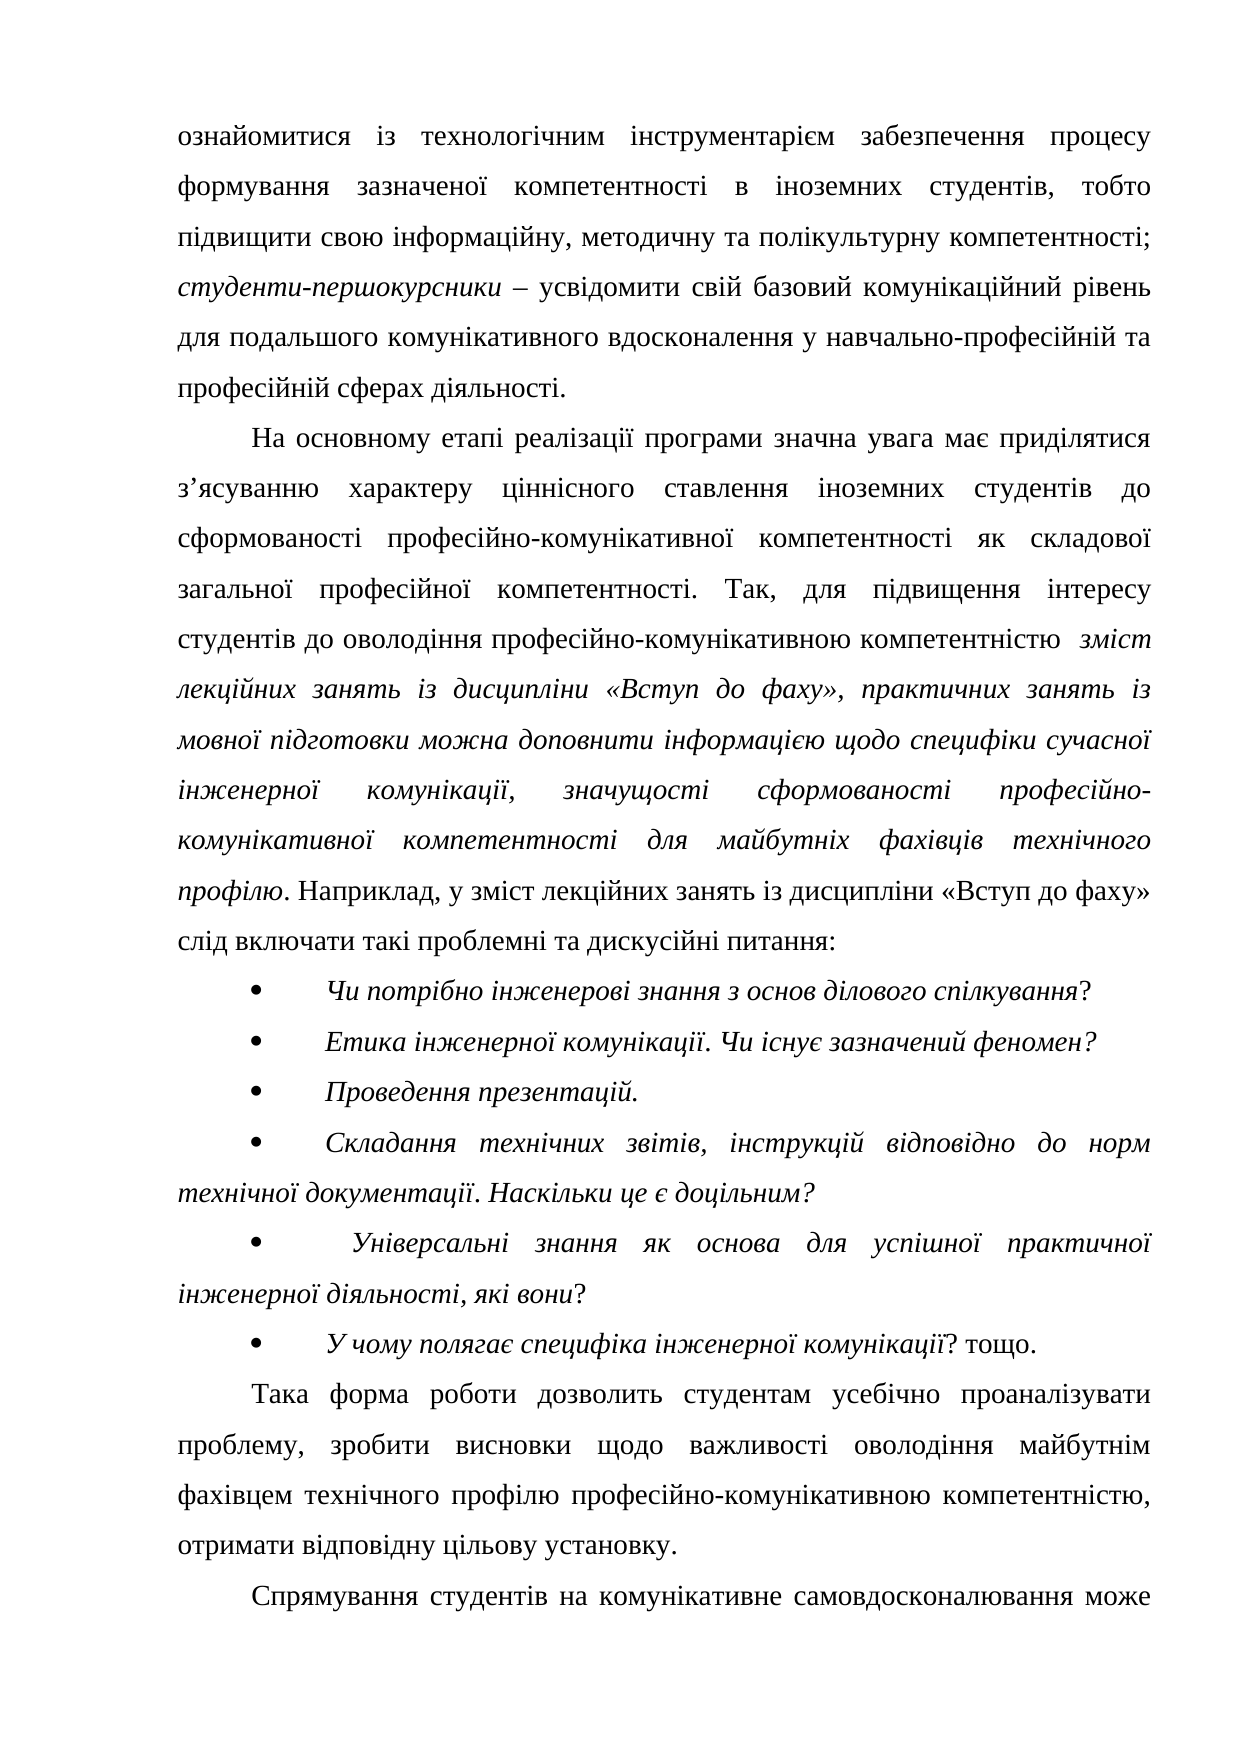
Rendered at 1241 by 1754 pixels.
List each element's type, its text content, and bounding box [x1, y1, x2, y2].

list Чи потрібно інженерові знання з основ ділового спілкування? [177, 973, 1152, 1007]
text На основному етапі реалізації програми значна увага має приділятися з’ясуванню характеру ціннісного ставлення іноземних студентів до сформованості професійно-комунікативної компетентності як складової загальної професійної компетентності. Так, для підвищення інтересу студентів до оволодіння професійно-комунікативною компетентністю зміст лекційних занять із дисципліни «Вступ до фаху», практичних занять із мовної підготовки можна доповнити інформацією щодо специфіки сучасної інженерної комунікації, значущості сформованості професійно-комунікативної компетентності для майбутніх фахівців технічного профілю. Наприклад, у зміст лекційних занять із дисципліни «Вступ до фаху» слід включати такі проблемні та дискусійні питання: [177, 420, 1152, 957]
list Проведення презентацій. [177, 1074, 1152, 1108]
text Така форма роботи дозволить студентам усебічно проаналізувати проблему, зробити висновки щодо важливості оволодіння майбутнім фахівцем технічного профілю професійно-комунікативною компетентністю, отримати відповідну цільову установку. [177, 1377, 1152, 1561]
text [177, 118, 1152, 403]
list Складання технічних звітів, інструкцій відповідно до норм технічної документації. Наскільки це є доцільним? [177, 1125, 1152, 1209]
list Універсальні знання як основа для успішної практичної інженерної діяльності, які вони? [177, 1225, 1152, 1309]
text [177, 1578, 1152, 1611]
list Етика інженерної комунікації. Чи існує зазначений феномен? [177, 1024, 1152, 1057]
list У чому полягає специфіка інженерної комунікації? тощо. [177, 1326, 1152, 1360]
